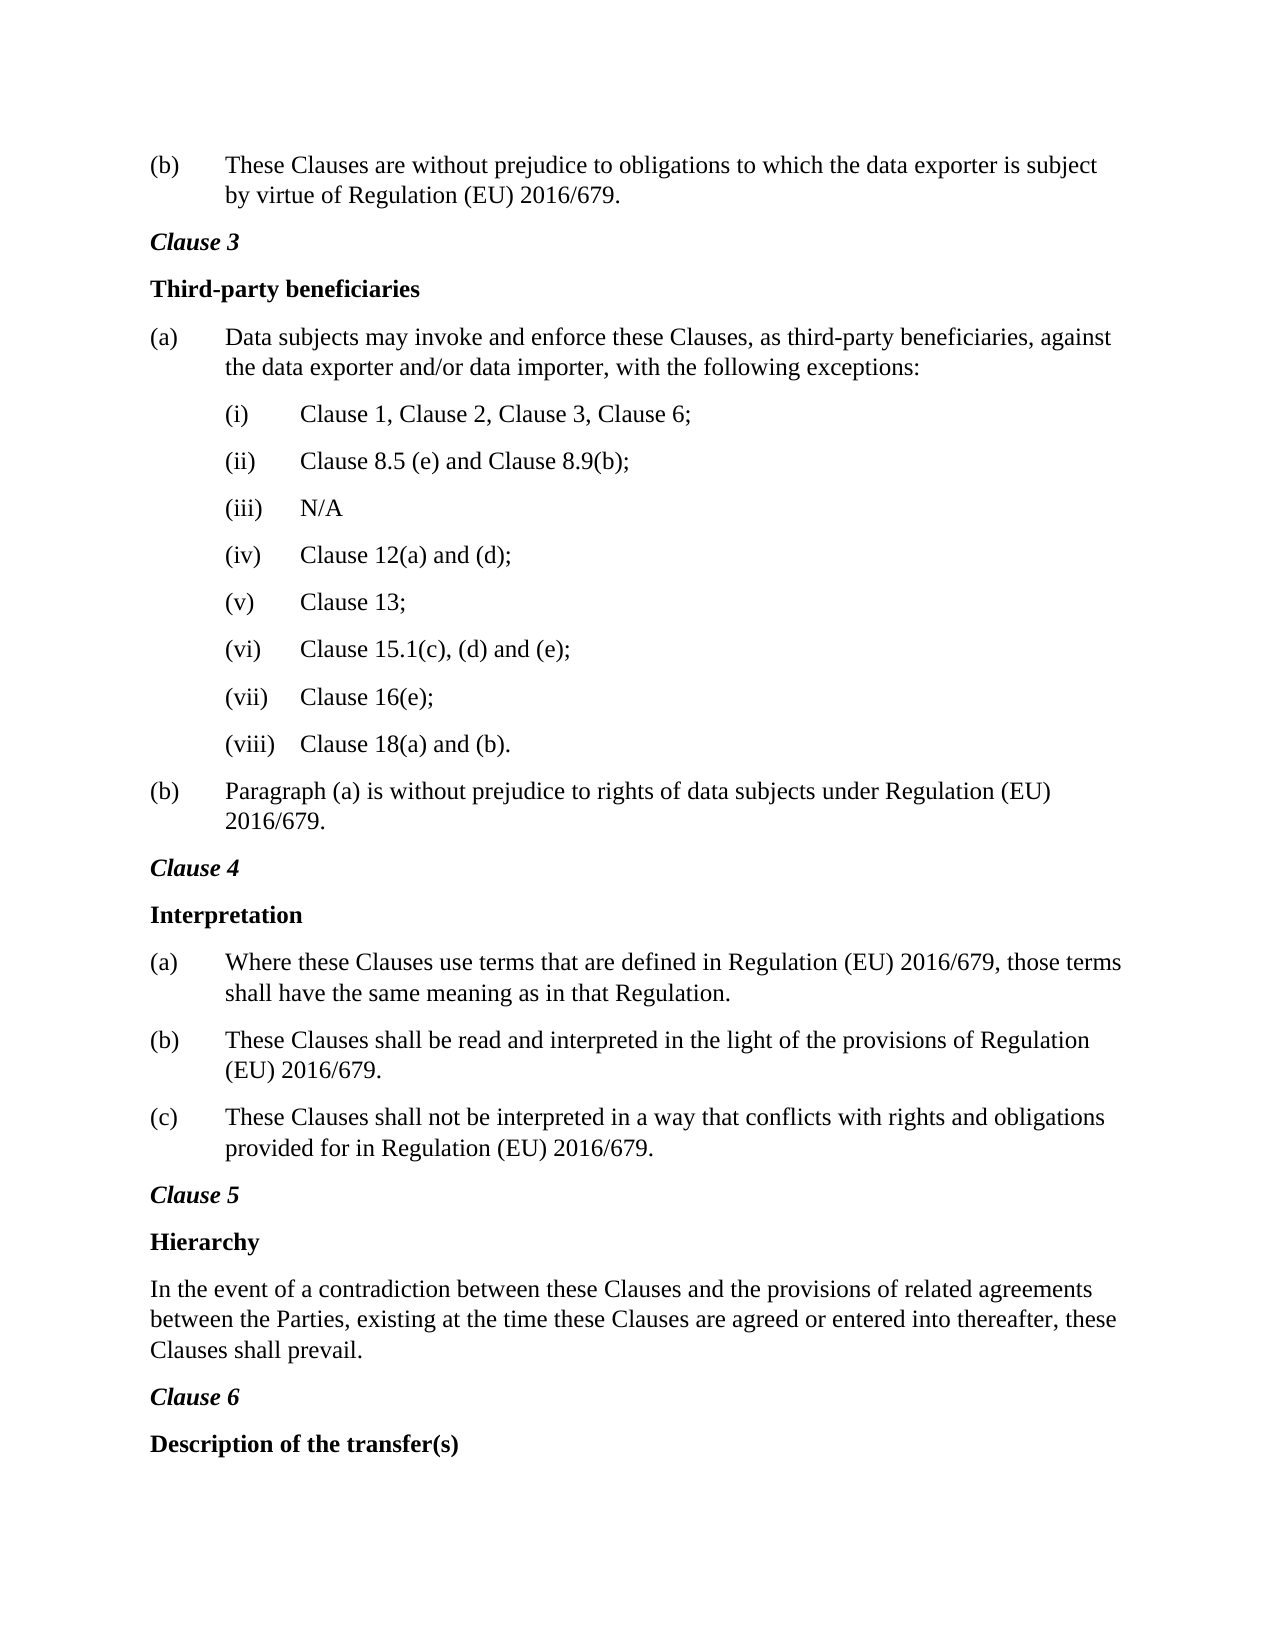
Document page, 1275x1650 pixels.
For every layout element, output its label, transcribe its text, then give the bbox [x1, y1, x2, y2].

text (ii) Clause 8.5 (e) and Clause 8.9(b); [225, 446, 1125, 475]
text Hierarchy [150, 1227, 1125, 1256]
text (a) Data subjects may invoke and enforce these Clauses, as third-party beneficiaries, against the data exporter and/or data importer, with the following exceptions: [150, 322, 1125, 381]
text (iii) N/A [225, 493, 1125, 522]
text Interpretation [150, 900, 1125, 929]
text In the event of a contradiction between these Clauses and the provisions of related agreements between the Parties, existing at the time these Clauses are agreed or entered into thereafter, these Clauses shall prevail. [150, 1274, 1125, 1364]
text (iv) Clause 12(a) and (d); [225, 540, 1125, 569]
text Third-party beneficiaries [150, 274, 1125, 303]
text (viii) Clause 18(a) and (b). [225, 729, 1125, 757]
text (i) Clause 1, Clause 2, Clause 3, Clause 6; [150, 399, 1125, 428]
text (b) These Clauses shall be read and interpreted in the light of the provisions of Regulation (EU) 2016/679. [150, 1025, 1125, 1084]
text Clause 4 [150, 853, 1125, 882]
text (c) These Clauses shall not be interpreted in a way that conflicts with rights and obligations provided for in Regulation (EU) 2016/679. [150, 1102, 1125, 1162]
text (v) Clause 13; [150, 587, 1125, 616]
text (vii) Clause 16(e); [150, 682, 1125, 710]
text (b) Paragraph (a) is without prejudice to rights of data subjects under Regulation (EU) 2016/679. [150, 776, 1125, 835]
text Clause 6 [150, 1382, 1125, 1411]
text (b) These Clauses are without prejudice to obligations to which the data exporter is subject by virtue of Regulation (EU) 2016/679. [150, 150, 1125, 209]
text Clause 3 [150, 227, 1125, 256]
text (a) Where these Clauses use terms that are defined in Regulation (EU) 2016/679, those terms shall have the same meaning as in that Regulation. [150, 947, 1125, 1007]
text Clause 5 [150, 1180, 1125, 1209]
text Description of the transfer(s) [150, 1429, 1125, 1458]
text (vi) Clause 15.1(c), (d) and (e); [150, 634, 1125, 663]
